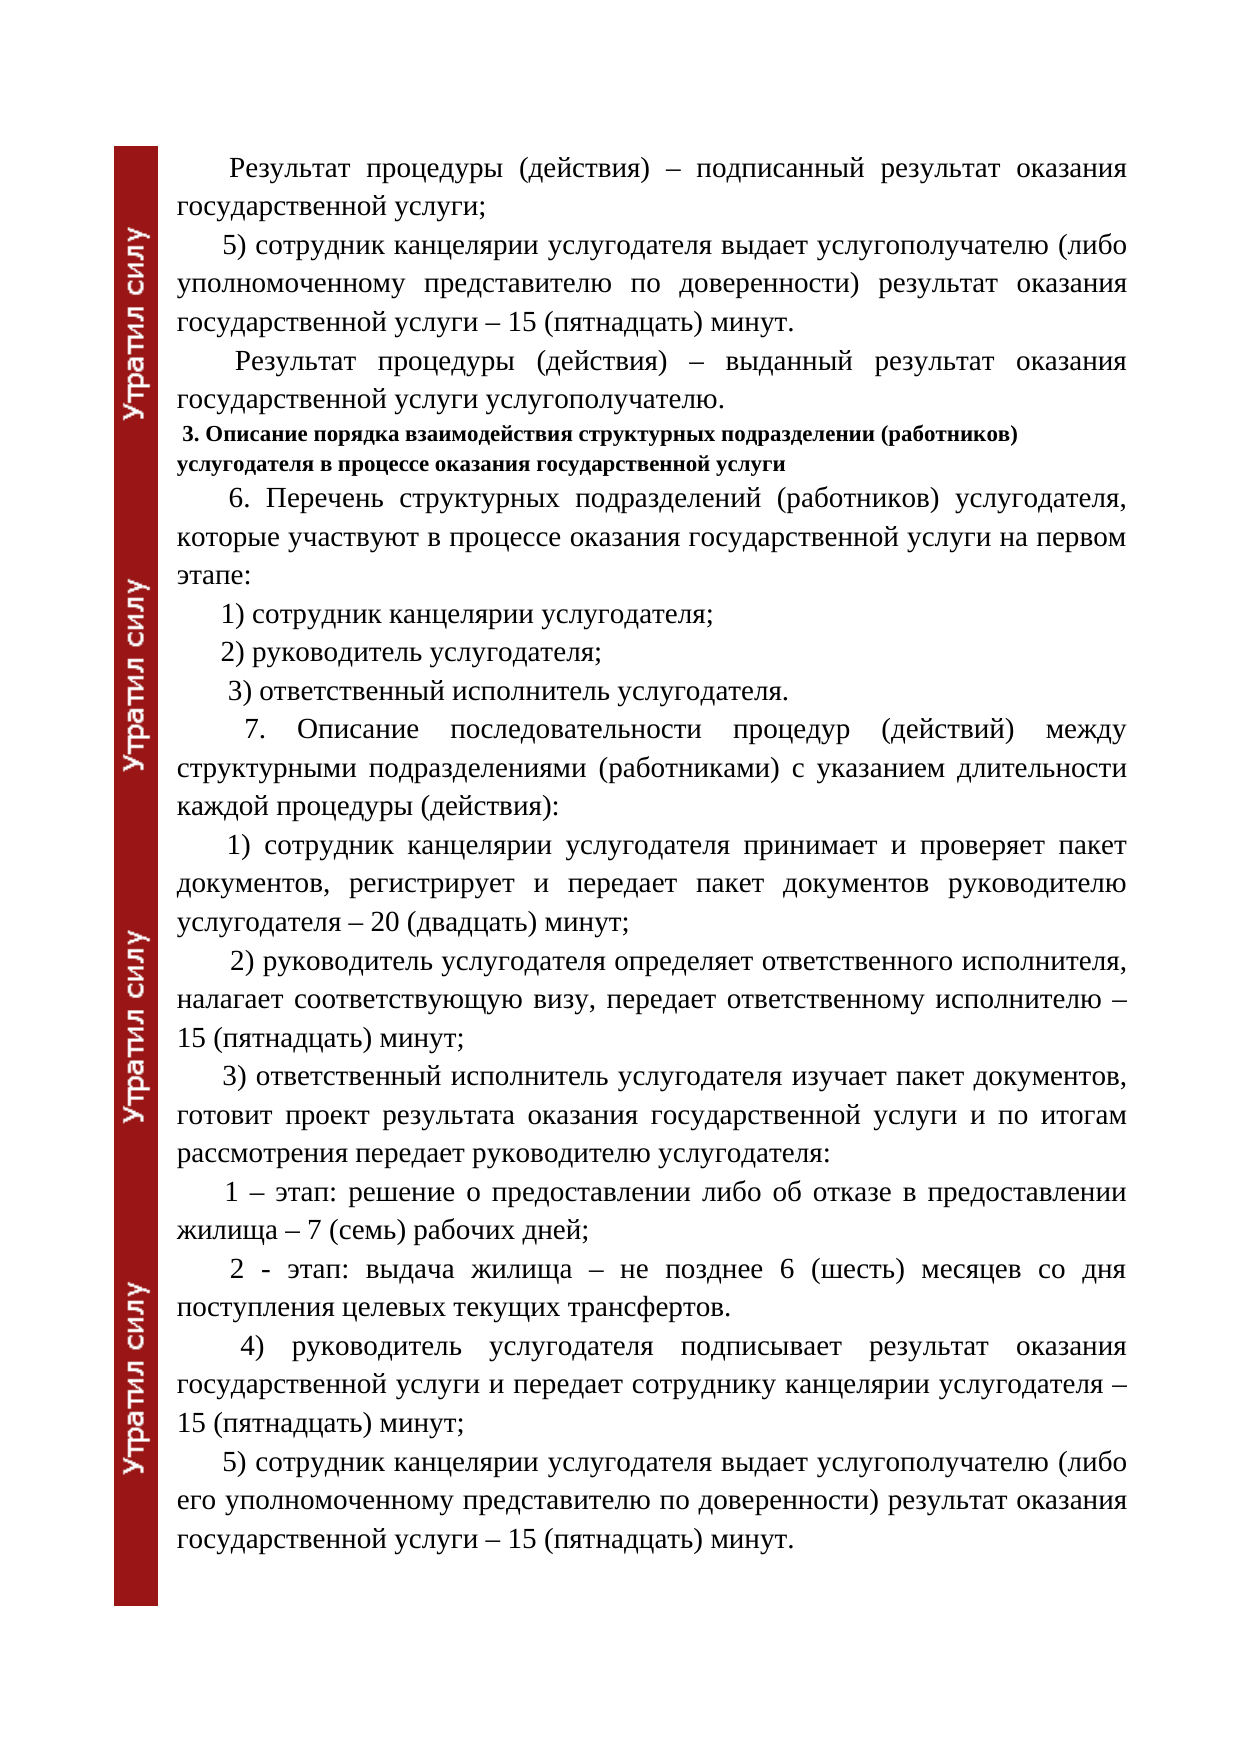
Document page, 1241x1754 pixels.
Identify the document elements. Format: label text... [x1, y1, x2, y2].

text 2) руководитель услугодателя определяет ответственного исполнителя, налагает соответствующую визу, передает ответственному исполнителю – 15 (пятнадцать) минут; [112, 943, 1128, 1053]
text 3) ответственный исполнитель услугодателя. [112, 673, 1128, 706]
text Результат процедуры (действия) – выданный результат оказания государственной услуги услугополучателю. [112, 343, 1128, 415]
picture [114, 1169, 158, 1174]
text 2) руководитель услугодателя; [112, 634, 1128, 668]
picture [114, 822, 158, 827]
text 3. Описание порядка взаимодействия структурных подразделении (работников) услугодателя в процессе оказания государственной услуги [112, 420, 1128, 476]
picture [114, 1439, 158, 1444]
picture [114, 629, 158, 634]
picture [114, 415, 158, 420]
text Результат процедуры (действия) – подписанный результат оказания государственной услуги; [112, 150, 1128, 222]
text 7. Описание последовательности процедур (действий) между структурными подразделениями (работниками) с указанием длительности каждой процедуры (действия): [112, 711, 1128, 822]
picture [114, 668, 158, 673]
picture [114, 146, 158, 150]
text 4) руководитель услугодателя подписывает результат оказания государственной услуги и передает сотруднику канцелярии услугодателя – 15 (пятнадцать) минут; [112, 1328, 1128, 1439]
text 2 - этап: выдача жилища – не позднее 6 (шесть) месяцев со дня поступления целевых текущих трансфертов. [112, 1251, 1128, 1323]
text 1) сотрудник канцелярии услугодателя; [112, 596, 1128, 629]
picture [114, 338, 158, 343]
picture [114, 1323, 158, 1328]
picture [114, 1053, 158, 1058]
picture [114, 1246, 158, 1251]
text 5) сотрудник канцелярии услугодателя выдает услугополучателю (либо уполномоченному представителю по доверенности) результат оказания государственной услуги – 15 (пятнадцать) минут. [112, 227, 1128, 338]
picture [114, 222, 158, 227]
picture [114, 706, 158, 711]
picture [114, 476, 158, 480]
picture [114, 1554, 158, 1606]
text 1) сотрудник канцелярии услугодателя принимает и проверяет пакет документов, регистрирует и передает пакет документов руководителю услугодателя – 20 (двадцать) минут; [112, 827, 1128, 938]
picture [114, 591, 158, 596]
text 5) сотрудник канцелярии услугодателя выдает услугополучателю (либо его уполномоченному представителю по доверенности) результат оказания государственной услуги – 15 (пятнадцать) минут. [112, 1444, 1128, 1554]
text 1 – этап: решение о предоставлении либо об отказе в предоставлении жилища – 7 (семь) рабочих дней; [112, 1174, 1128, 1246]
text 6. Перечень структурных подразделений (работников) услугодателя, которые участвуют в процессе оказания государственной услуги на первом этапе: [112, 480, 1128, 591]
picture [114, 938, 158, 943]
text 3) ответственный исполнитель услугодателя изучает пакет документов, готовит проект результата оказания государственной услуги и по итогам рассмотрения передает руководителю услугодателя: [112, 1058, 1128, 1169]
